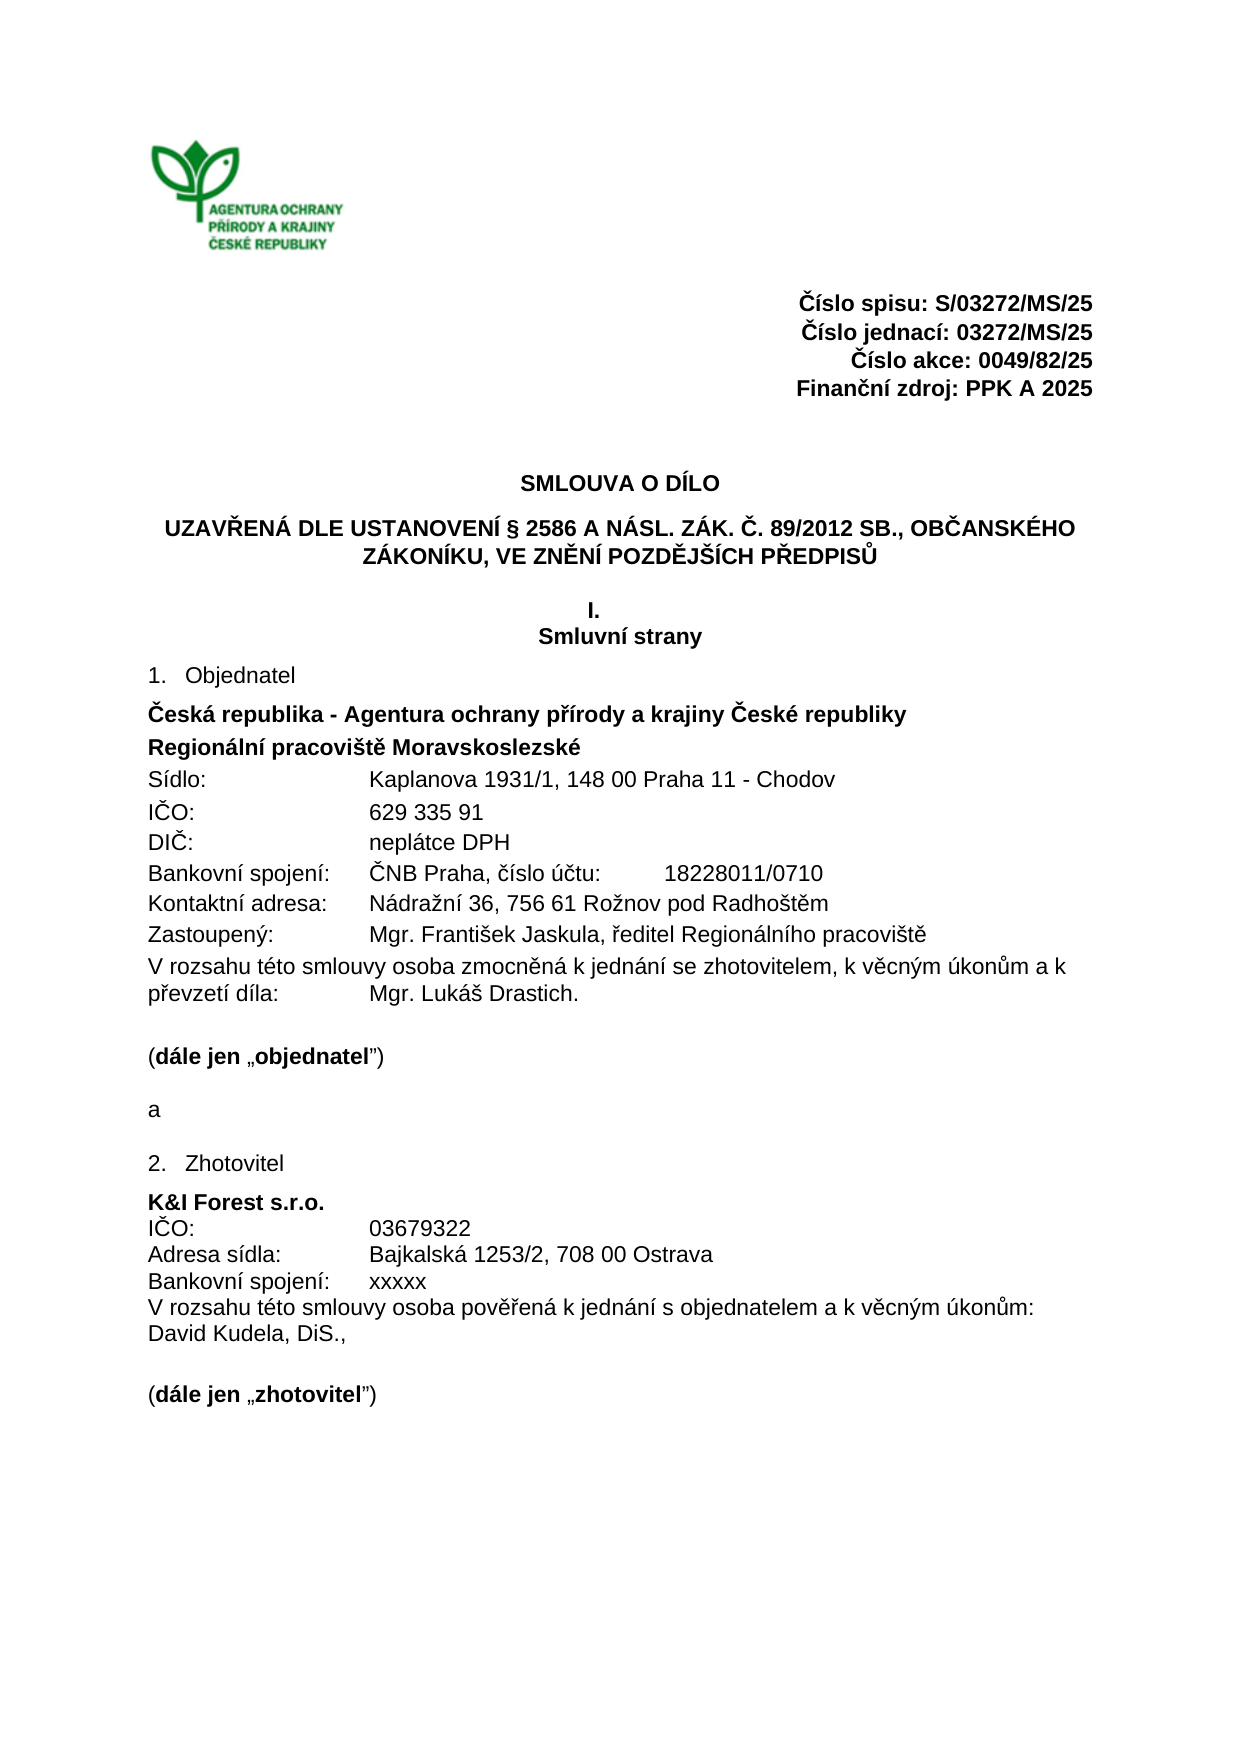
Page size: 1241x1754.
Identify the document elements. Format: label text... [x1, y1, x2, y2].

text Finanční zdroj: PPK A 2025 [160, 375, 1093, 402]
text a [148, 1096, 1093, 1123]
text Regionální pracoviště Moravskoslezské [148, 733, 1093, 760]
text Číslo akce: 0049/82/25 [160, 347, 1093, 373]
text Sídlo: Kaplanova 1931/1, 148 00 Praha 11 - Chodov [148, 766, 1093, 792]
text K&I Forest s.r.o. IČO: 03679322 Adresa sídla: Bajkalská 1253/2, 708 00 Ostrava Bankovní spojení: xxxxx V rozsahu této smlouvy osoba pověřená k jednání s objednatelem a k věcným úkonům: David Kudela, DiS., [148, 1188, 1093, 1347]
subtitle Smluvní strany [110, 597, 1093, 649]
text Česká republika - Agentura ochrany přírody a krajiny České republiky [148, 701, 1093, 727]
list Objednatel [148, 662, 1093, 688]
picture [147, 118, 1093, 264]
text SMLOUVA O DÍLO [148, 470, 1093, 496]
text Zastoupený: Mgr. František Jaskula, ředitel Regionálního pracoviště [148, 921, 1093, 947]
text (dále jen „objednatel”) [148, 1043, 1093, 1069]
list Zhotovitel [148, 1150, 1093, 1176]
text DIČ: neplátce DPH [148, 829, 1093, 856]
text IČO: 629 335 91 [148, 799, 1093, 825]
text Bankovní spojení: ČNB Praha, číslo účtu: 18228011/0710 [148, 860, 1093, 886]
text V rozsahu této smlouvy osoba zmocněná k jednání se zhotovitelem, k věcným úkonům a k převzetí díla: Mgr. Lukáš Drastich. [148, 953, 1093, 1006]
text Kontaktní adresa: Nádražní 36, 756 61 Rožnov pod Radhoštěm [148, 890, 1093, 917]
text (dále jen „zhotovitel”) [148, 1381, 1093, 1408]
text Číslo jednací: 03272/MS/25 [160, 318, 1093, 345]
text Číslo spisu: S/03272/MS/25 [160, 290, 1093, 316]
text UZAVŘENÁ DLE USTANOVENÍ § 2586 A NÁSL. ZÁK. Č. 89/2012 SB., OBČANSKÉHO ZÁKONÍKU, VE ZNĚNÍ POZDĚJŠÍCH PŘEDPISŮ [148, 515, 1093, 570]
